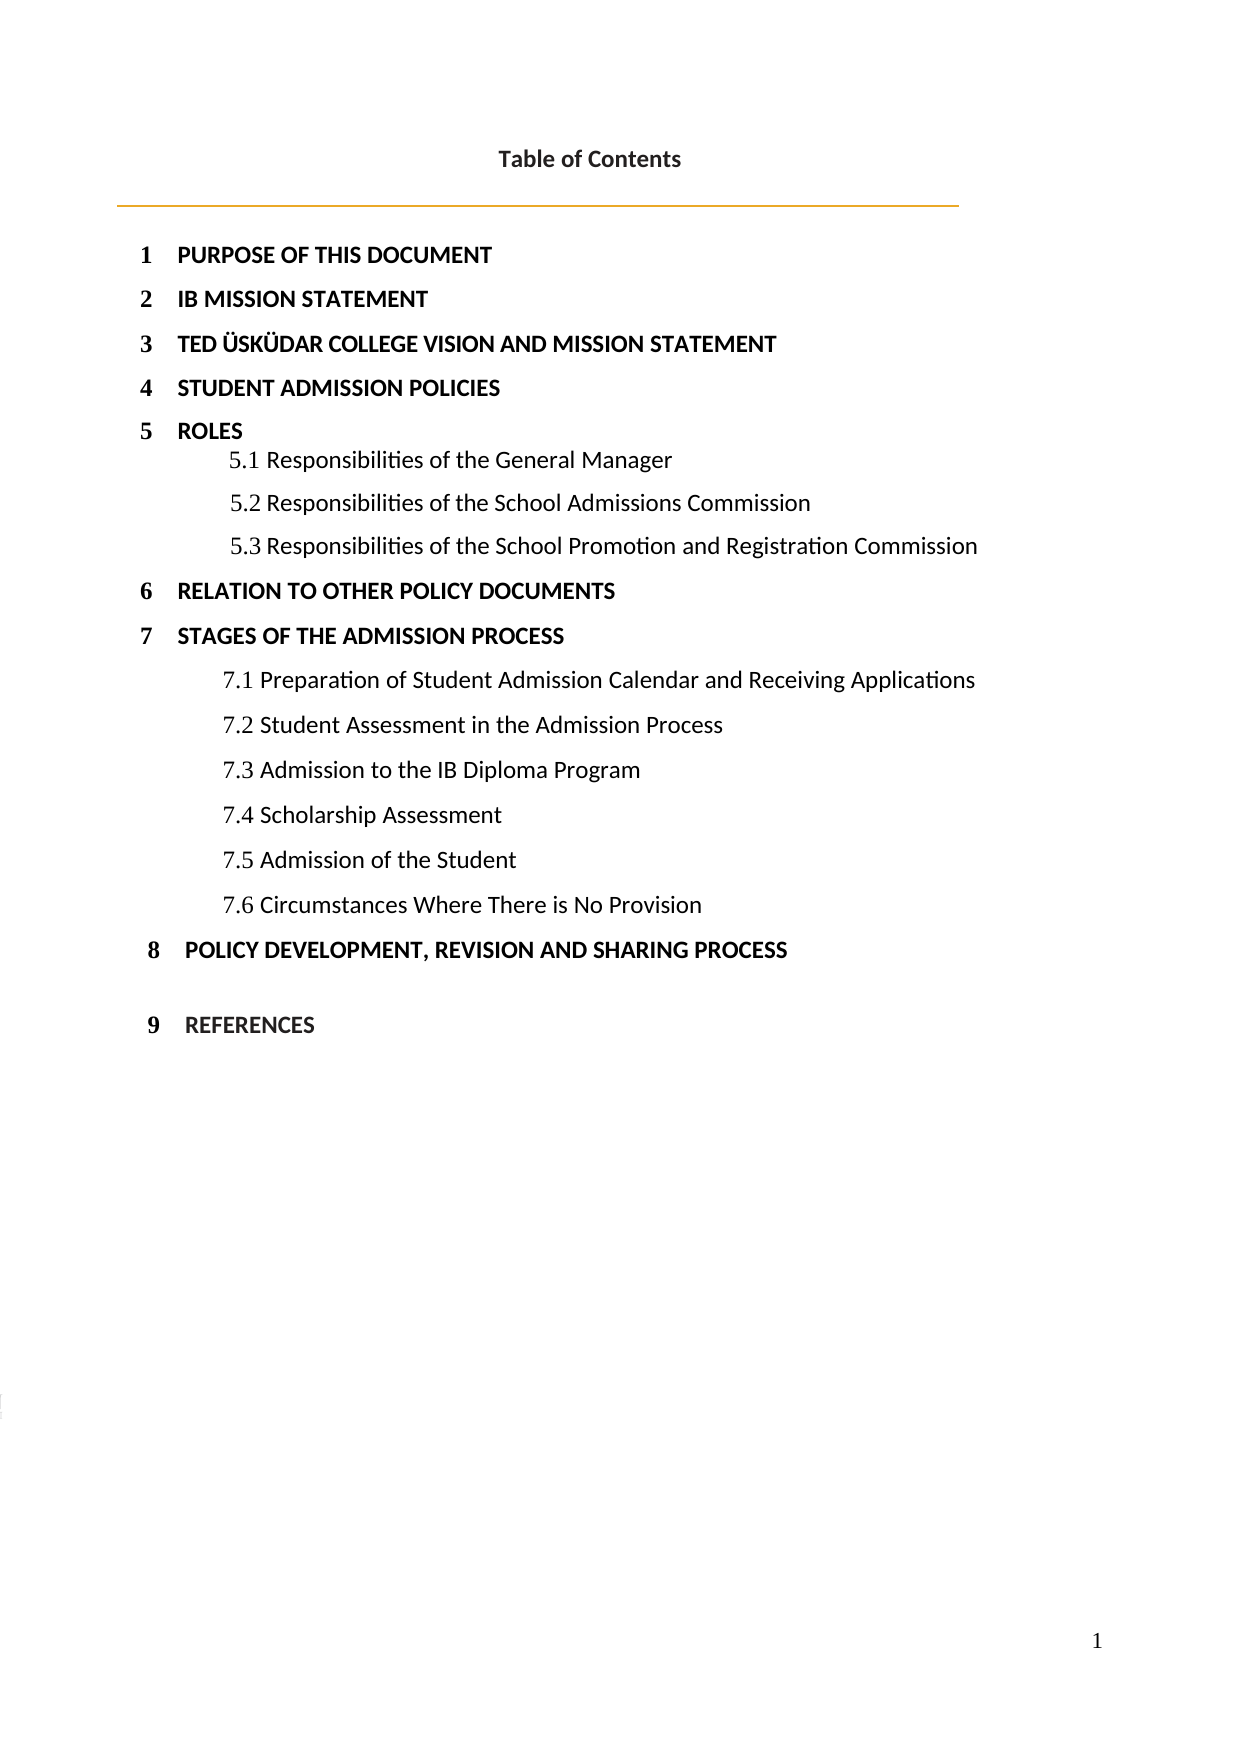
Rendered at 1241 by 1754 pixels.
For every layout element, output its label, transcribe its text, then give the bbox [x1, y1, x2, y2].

subtitle TED ÜSKÜDAR COLLEGE VISION AND MISSION STATEMENT [140, 328, 1103, 358]
list IB MISSION STATEMENT [140, 283, 1103, 314]
list Preparation of Student Admission Calendar and Receiving Applications [222, 665, 1103, 695]
list Admission to the IB Diploma Program [222, 754, 1103, 785]
text Table of Contents [182, 143, 997, 174]
subtitle ROLES [140, 417, 1103, 446]
list Responsibilities of the School Admissions Commission [230, 489, 1103, 517]
list Responsibilities of the School Promotion and Registration Commission [230, 532, 1103, 560]
list Scholarship Assessment [222, 799, 1103, 829]
list Circumstances Where There is No Provision [222, 889, 1103, 919]
list Admission of the Student [222, 844, 1103, 874]
subtitle PURPOSE OF THIS DOCUMENT [140, 239, 1103, 269]
subtitle REFERENCES [147, 1010, 887, 1040]
list Student Assessment in the Admission Process [222, 709, 1103, 740]
list RELATION TO OTHER POLICY DOCUMENTS [140, 575, 1103, 605]
subtitle STUDENT ADMISSION POLICIES [140, 372, 1103, 403]
list Responsibilities of the General Manager [228, 446, 1103, 474]
subtitle POLICY DEVELOPMENT, REVISION AND SHARING PROCESS [147, 934, 887, 965]
subtitle STAGES OF THE ADMISSION PROCESS [140, 620, 1103, 651]
